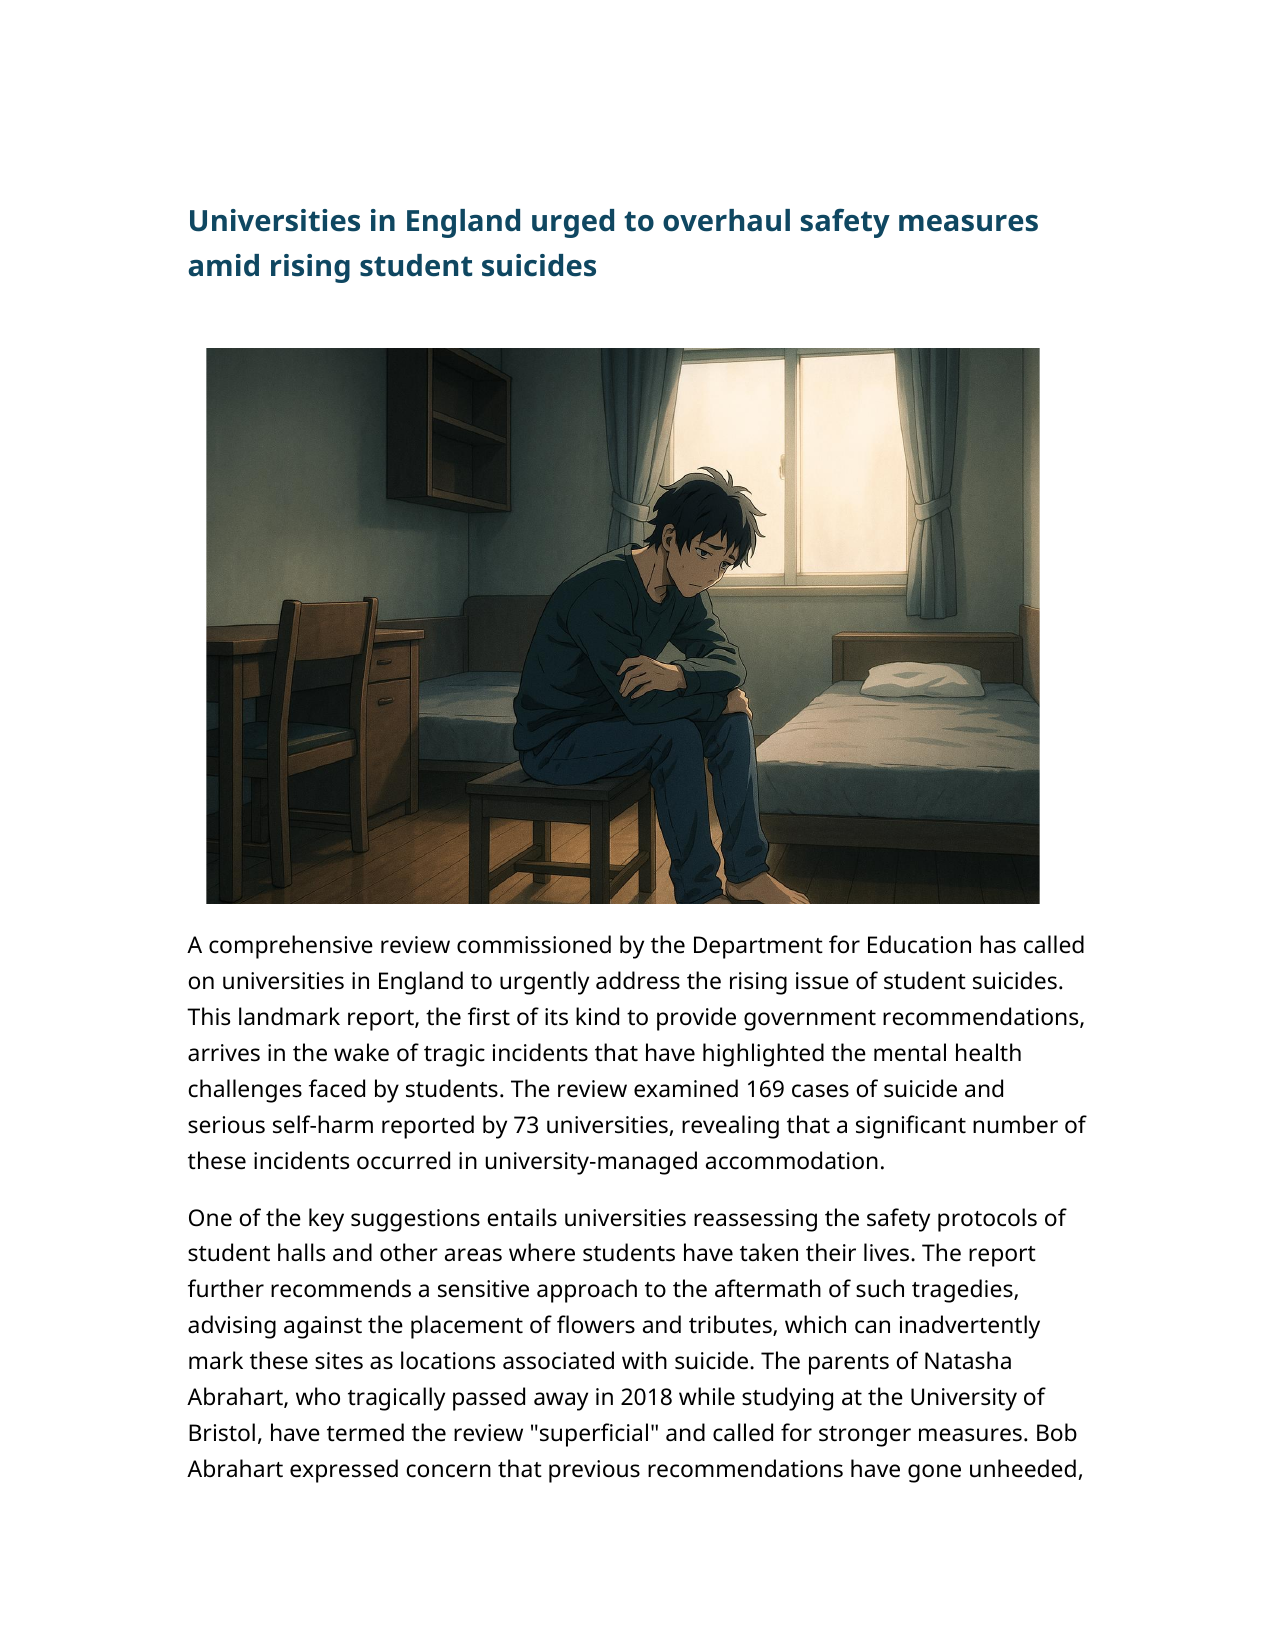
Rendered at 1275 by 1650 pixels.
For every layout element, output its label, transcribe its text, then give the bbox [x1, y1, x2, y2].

picture [206, 348, 1040, 904]
subtitle Universities in England urged to overhaul safety measures amid rising student suicides [187, 200, 1087, 285]
text A comprehensive review commissioned by the Department for Education has called on universities in England to urgently address the rising issue of student suicides. This landmark report, the first of its kind to provide government recommendations, arrives in the wake of tragic incidents that have highlighted the mental health challenges faced by students. The review examined 169 cases of suicide and serious self-harm reported by 73 universities, revealing that a significant number of these incidents occurred in university-managed accommodation. [187, 929, 1087, 1176]
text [187, 1201, 1087, 1484]
